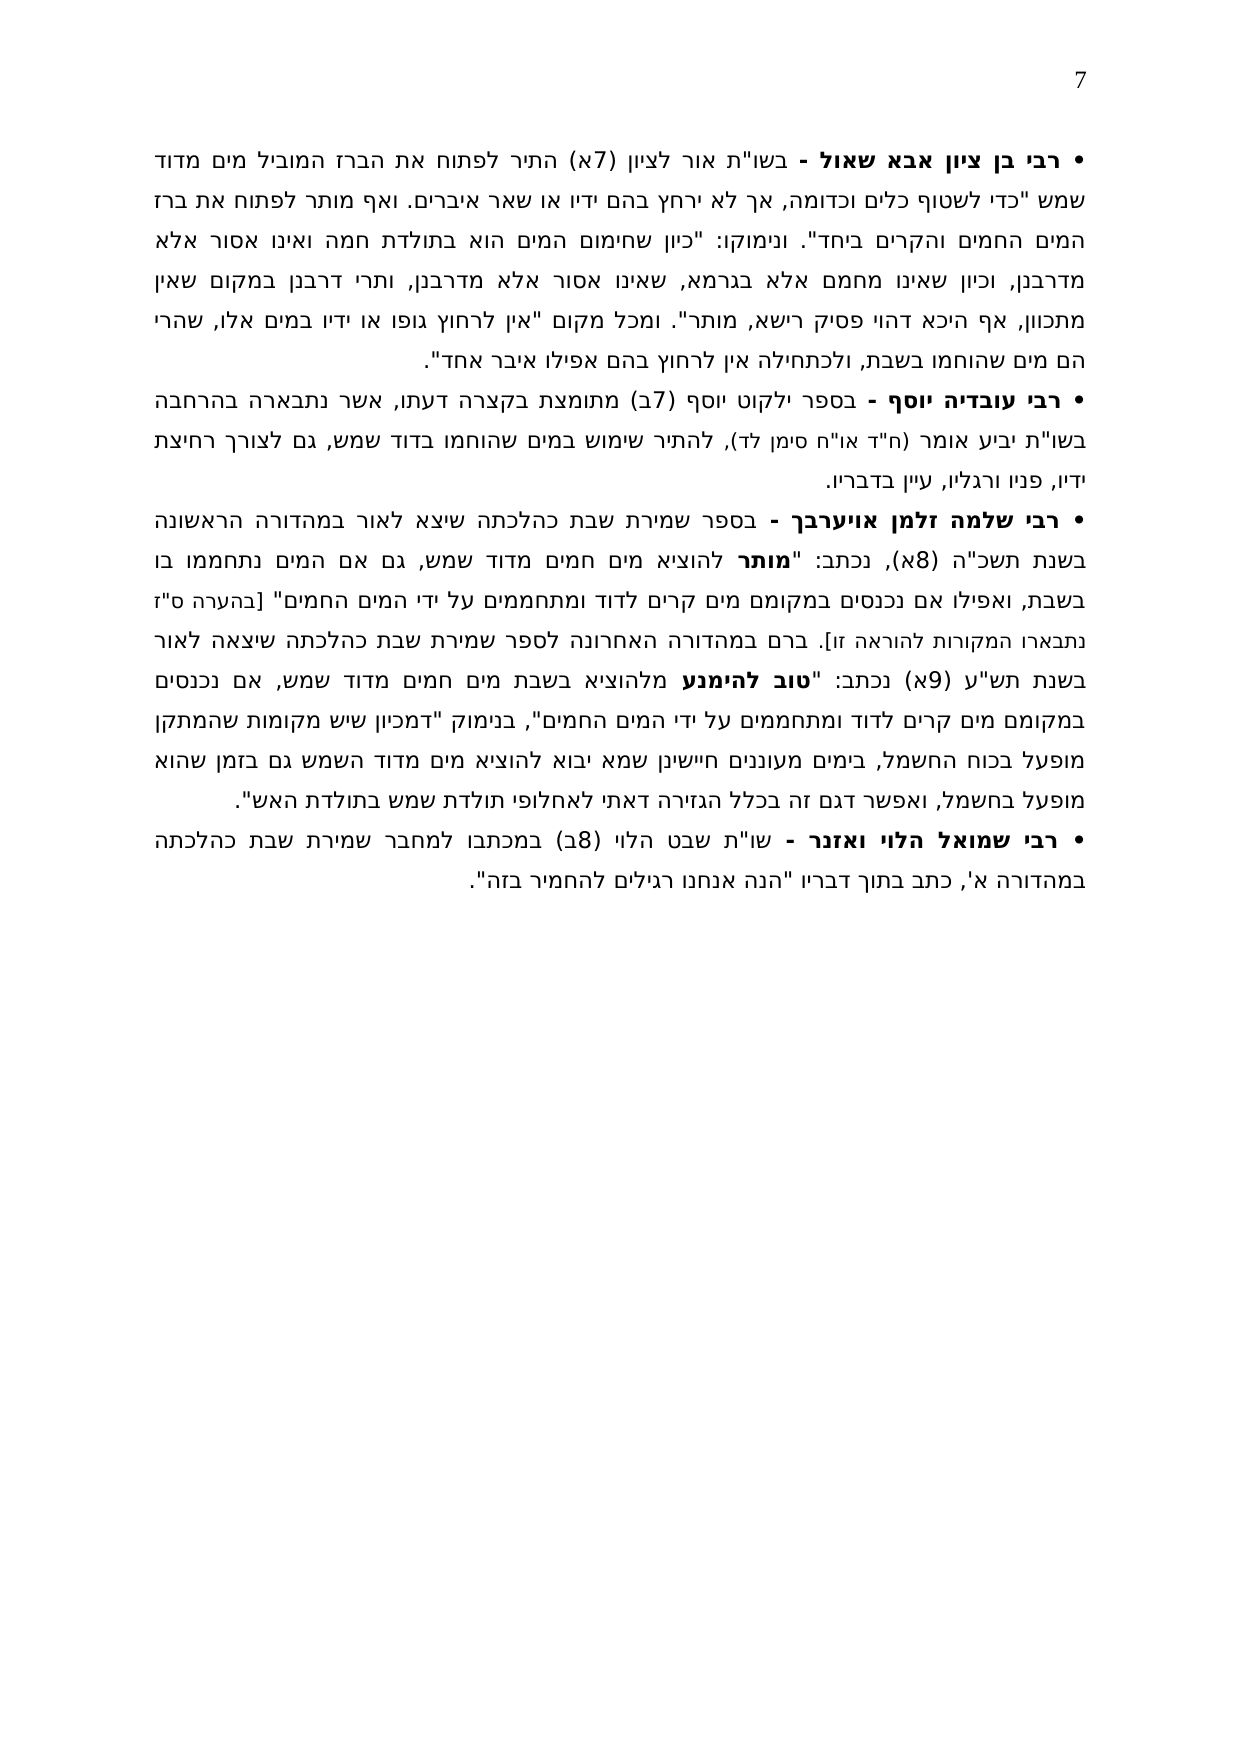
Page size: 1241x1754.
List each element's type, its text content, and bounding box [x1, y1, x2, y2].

list • רבי בן ציון אבא שאול - בשו"ת אור לציון (7א) התיר לפתוח את הברז המוביל מים מדוד שמש "כדי לשטוף כלים וכדומה, אך לא ירחץ בהם ידיו או שאר איברים. ואף מותר לפתוח את ברז המים החמים והקרים ביחד". ונימוקו: "כיון שחימום המים הוא בתולדת חמה ואינו אסור אלא מדרבנן, וכיון שאינו מחמם אלא בגרמא, שאינו אסור אלא מדרבנן, ותרי דרבנן במקום שאין מתכוון, אף היכא דהוי פסיק רישא, מותר". ומכל מקום "אין לרחוץ גופו או ידיו במים אלו, שהרי הם מים שהוחמו בשבת, ולכתחילה אין לרחוץ בהם אפילו איבר אחד". [153, 148, 1087, 374]
list • רבי שמואל הלוי ואזנר - שו"ת שבט הלוי (8ב) במכתבו למחבר שמירת שבת כהלכתה במהדורה א', כתב בתוך דבריו "הנה אנחנו רגילים להחמיר בזה". [153, 828, 1087, 894]
list • רבי שלמה זלמן אויערבך - בספר שמירת שבת כהלכתה שיצא לאור במהדורה הראשונה בשנת תשכ"ה (8א), נכתב: "מותר להוציא מים חמים מדוד שמש, גם אם המים נתחממו בו בשבת, ואפילו אם נכנסים במקומם מים קרים לדוד ומתחממים על ידי המים החמים" [בהערה ס"ז נתבארו המקורות להוראה זו]. ברם במהדורה האחרונה לספר שמירת שבת כהלכתה שיצאה לאור בשנת תש"ע (9א) נכתב: "טוב להימנע מלהוציא בשבת מים חמים מדוד שמש, אם נכנסים במקומם מים קרים לדוד ומתחממים על ידי המים החמים", בנימוק "דמכיון שיש מקומות שהמתקן מופעל בכוח החשמל, בימים מעוננים חיישינן שמא יבוא להוציא מים מדוד השמש גם בזמן שהוא מופעל בחשמל, ואפשר דגם זה בכלל הגזירה דאתי לאחלופי תולדת שמש בתולדת האש". [153, 508, 1087, 814]
list • רבי עובדיה יוסף - בספר ילקוט יוסף (7ב) מתומצת בקצרה דעתו, אשר נתבארה בהרחבה בשו"ת יביע אומר (ח"ד או"ח סימן לד), להתיר שימוש במים שהוחמו בדוד שמש, גם לצורך רחיצת ידיו, פניו ורגליו, עיין בדבריו. [153, 388, 1087, 494]
